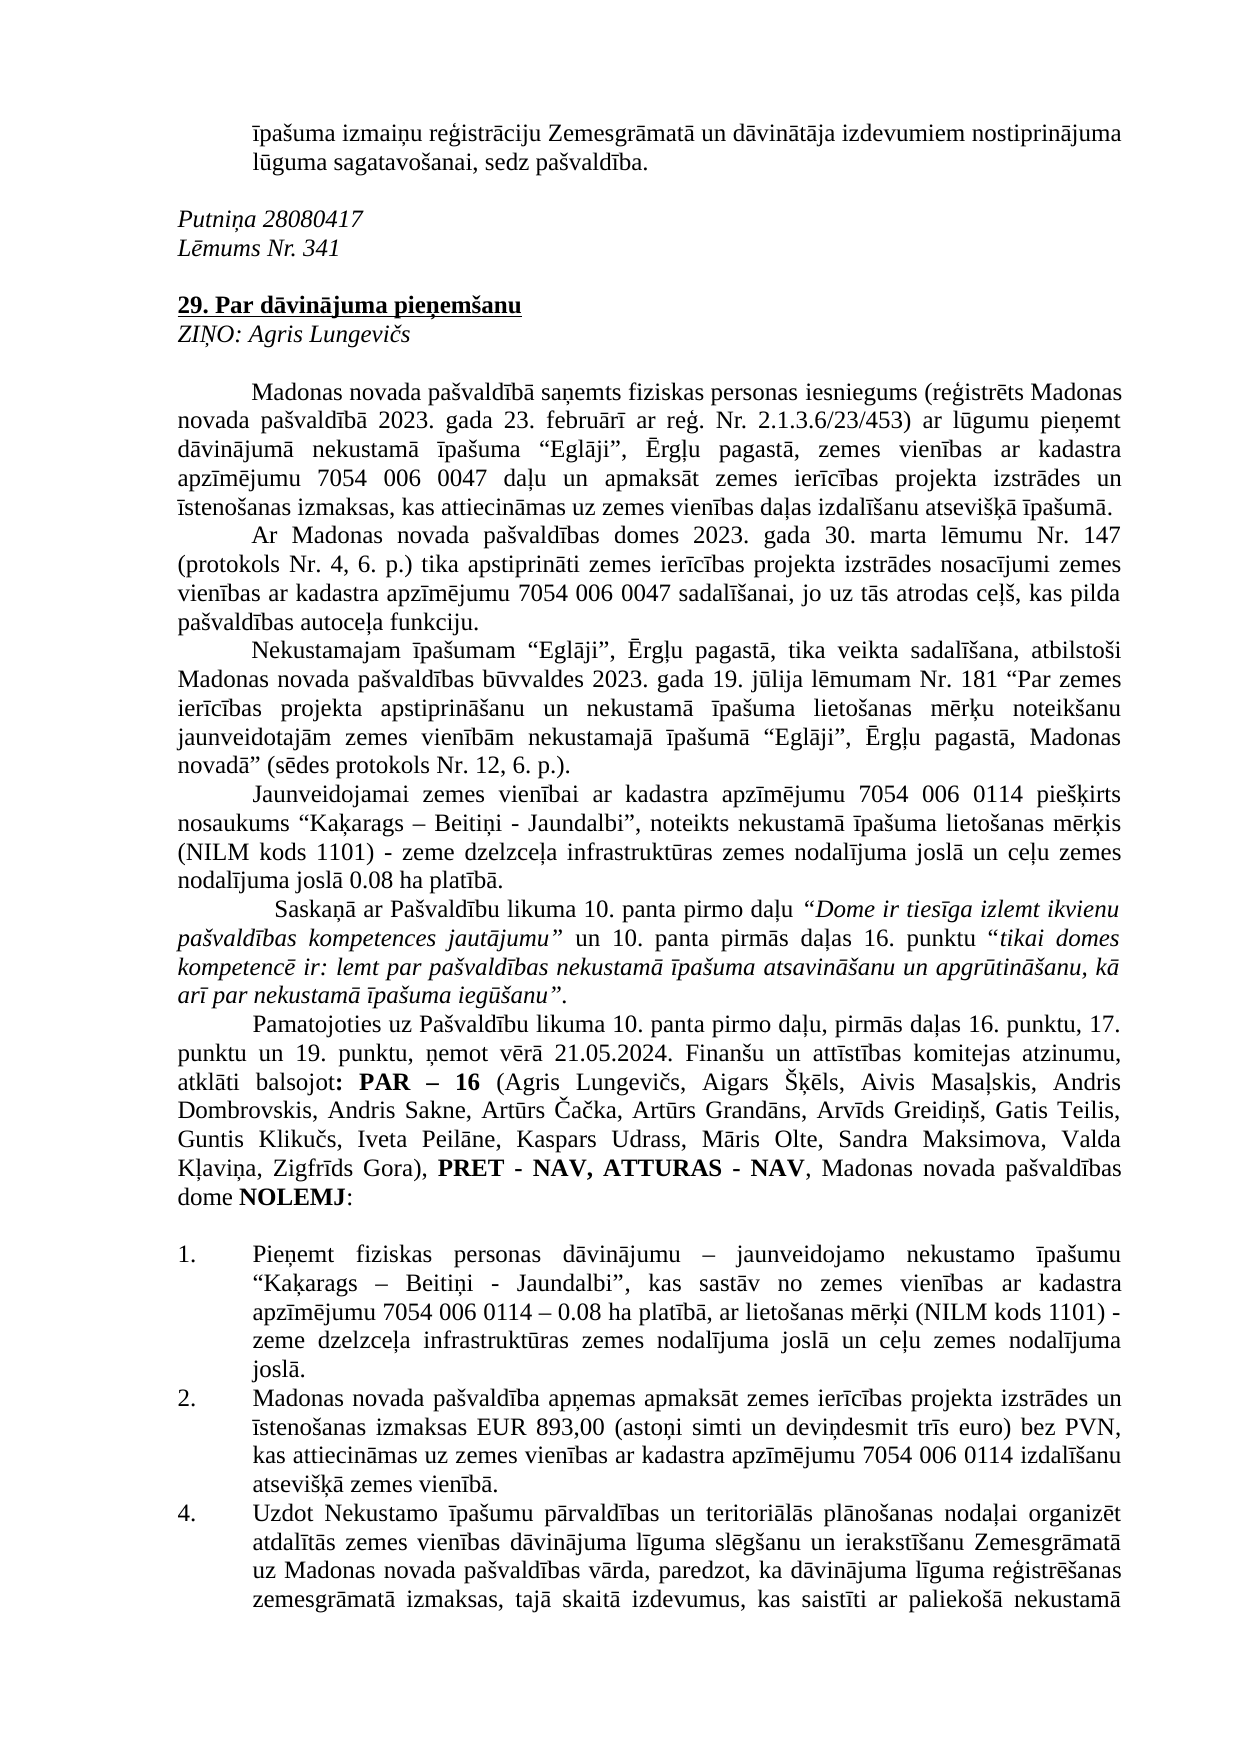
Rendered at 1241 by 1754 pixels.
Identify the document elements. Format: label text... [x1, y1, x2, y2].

text 29. Par dāvinājuma pieņemšanu [177, 291, 1122, 319]
text Jaunveidojamai zemes vienībai ar kadastra apzīmējumu 7054 006 0114 piešķirts nosaukums “Kaķarags – Beitiņi - Jaundalbi”, noteikts nekustamā īpašuma lietošanas mērķis (NILM kods 1101) - zeme dzelzceļa infrastruktūras zemes nodalījuma joslā un ceļu zemes nodalījuma joslā 0.08 ha platībā. [177, 779, 1122, 894]
text Nekustamajam īpašumam “Eglāji”, Ērgļu pagastā, tika veikta sadalīšana, atbilstoši Madonas novada pašvaldības būvvaldes 2023. gada 19. jūlija lēmumam Nr. 181 “Par zemes ierīcības projekta apstiprināšanu un nekustamā īpašuma lietošanas mērķu noteikšanu jaunveidotajām zemes vienībām nekustamajā īpašumā “Eglāji”, Ērgļu pagastā, Madonas novadā” (sēdes protokols Nr. 12, 6. p.). [177, 636, 1122, 779]
text Putniņa 28080417 [177, 204, 1122, 233]
list Pieņemt fiziskas personas dāvinājumu – jaunveidojamo nekustamo īpašumu “Kaķarags – Beitiņi - Jaundalbi”, kas sastāv no zemes vienības ar kadastra apzīmējumu 7054 006 0114 – 0.08 ha platībā, ar lietošanas mērķi (NILM kods 1101) - zeme dzelzceļa infrastruktūras zemes nodalījuma joslā un ceļu zemes nodalījuma joslā. [177, 1239, 1122, 1383]
text Saskaņā ar Pašvaldību likuma 10. panta pirmo daļu “Dome ir tiesīga izlemt ikvienu pašvaldības kompetences jautājumu” un 10. panta pirmās daļas 16. punktu “tikai domes kompetencē ir: lemt par pašvaldības nekustamā īpašuma atsavināšanu un apgrūtināšanu, kā arī par nekustamā īpašuma iegūšanu”. [177, 894, 1122, 1009]
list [177, 1498, 1122, 1613]
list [177, 118, 1122, 176]
text Madonas novada pašvaldībā saņemts fiziskas personas iesniegums (reģistrēts Madonas novada pašvaldībā 2023. gada 23. februārī ar reģ. Nr. 2.1.3.6/23/453) ar lūgumu pieņemt dāvinājumā nekustamā īpašuma “Eglāji”, Ērgļu pagastā, zemes vienības ar kadastra apzīmējumu 7054 006 0047 daļu un apmaksāt zemes ierīcības projekta izstrādes un īstenošanas izmaksas, kas attiecināmas uz zemes vienības daļas izdalīšanu atsevišķā īpašumā. [177, 377, 1122, 521]
text Ar Madonas novada pašvaldības domes 2023. gada 30. marta lēmumu Nr. 147 (protokols Nr. 4, 6. p.) tika apstiprināti zemes ierīcības projekta izstrādes nosacījumi zemes vienības ar kadastra apzīmējumu 7054 006 0047 sadalīšanai, jo uz tās atrodas ceļš, kas pilda pašvaldības autoceļa funkciju. [177, 521, 1122, 636]
text ZIŅO: Agris Lungevičs [177, 319, 1122, 348]
list Madonas novada pašvaldība apņemas apmaksāt zemes ierīcības projekta izstrādes un īstenošanas izmaksas EUR 893,00 (astoņi simti un deviņdesmit trīs euro) bez PVN, kas attiecināmas uz zemes vienības ar kadastra apzīmējumu 7054 006 0114 izdalīšanu atsevišķā zemes vienībā. [177, 1383, 1122, 1498]
text Pamatojoties uz Pašvaldību likuma 10. panta pirmo daļu, pirmās daļas 16. punktu, 17. punktu un 19. punktu, ņemot vērā 21.05.2024. Finanšu un attīstības komitejas atzinumu, atklāti balsojot: PAR – 16 (Agris Lungevičs, Aigars Šķēls, Aivis Masaļskis, Andris Dombrovskis, Andris Sakne, Artūrs Čačka, Artūrs Grandāns, Arvīds Greidiņš, Gatis Teilis, Guntis Klikučs, Iveta Peilāne, Kaspars Udrass, Māris Olte, Sandra Maksimova, Valda Kļaviņa, Zigfrīds Gora), PRET - NAV, ATTURAS - NAV, Madonas novada pašvaldības dome NOLEMJ: [177, 1009, 1122, 1211]
text Lēmums Nr. 341 [177, 233, 1122, 262]
